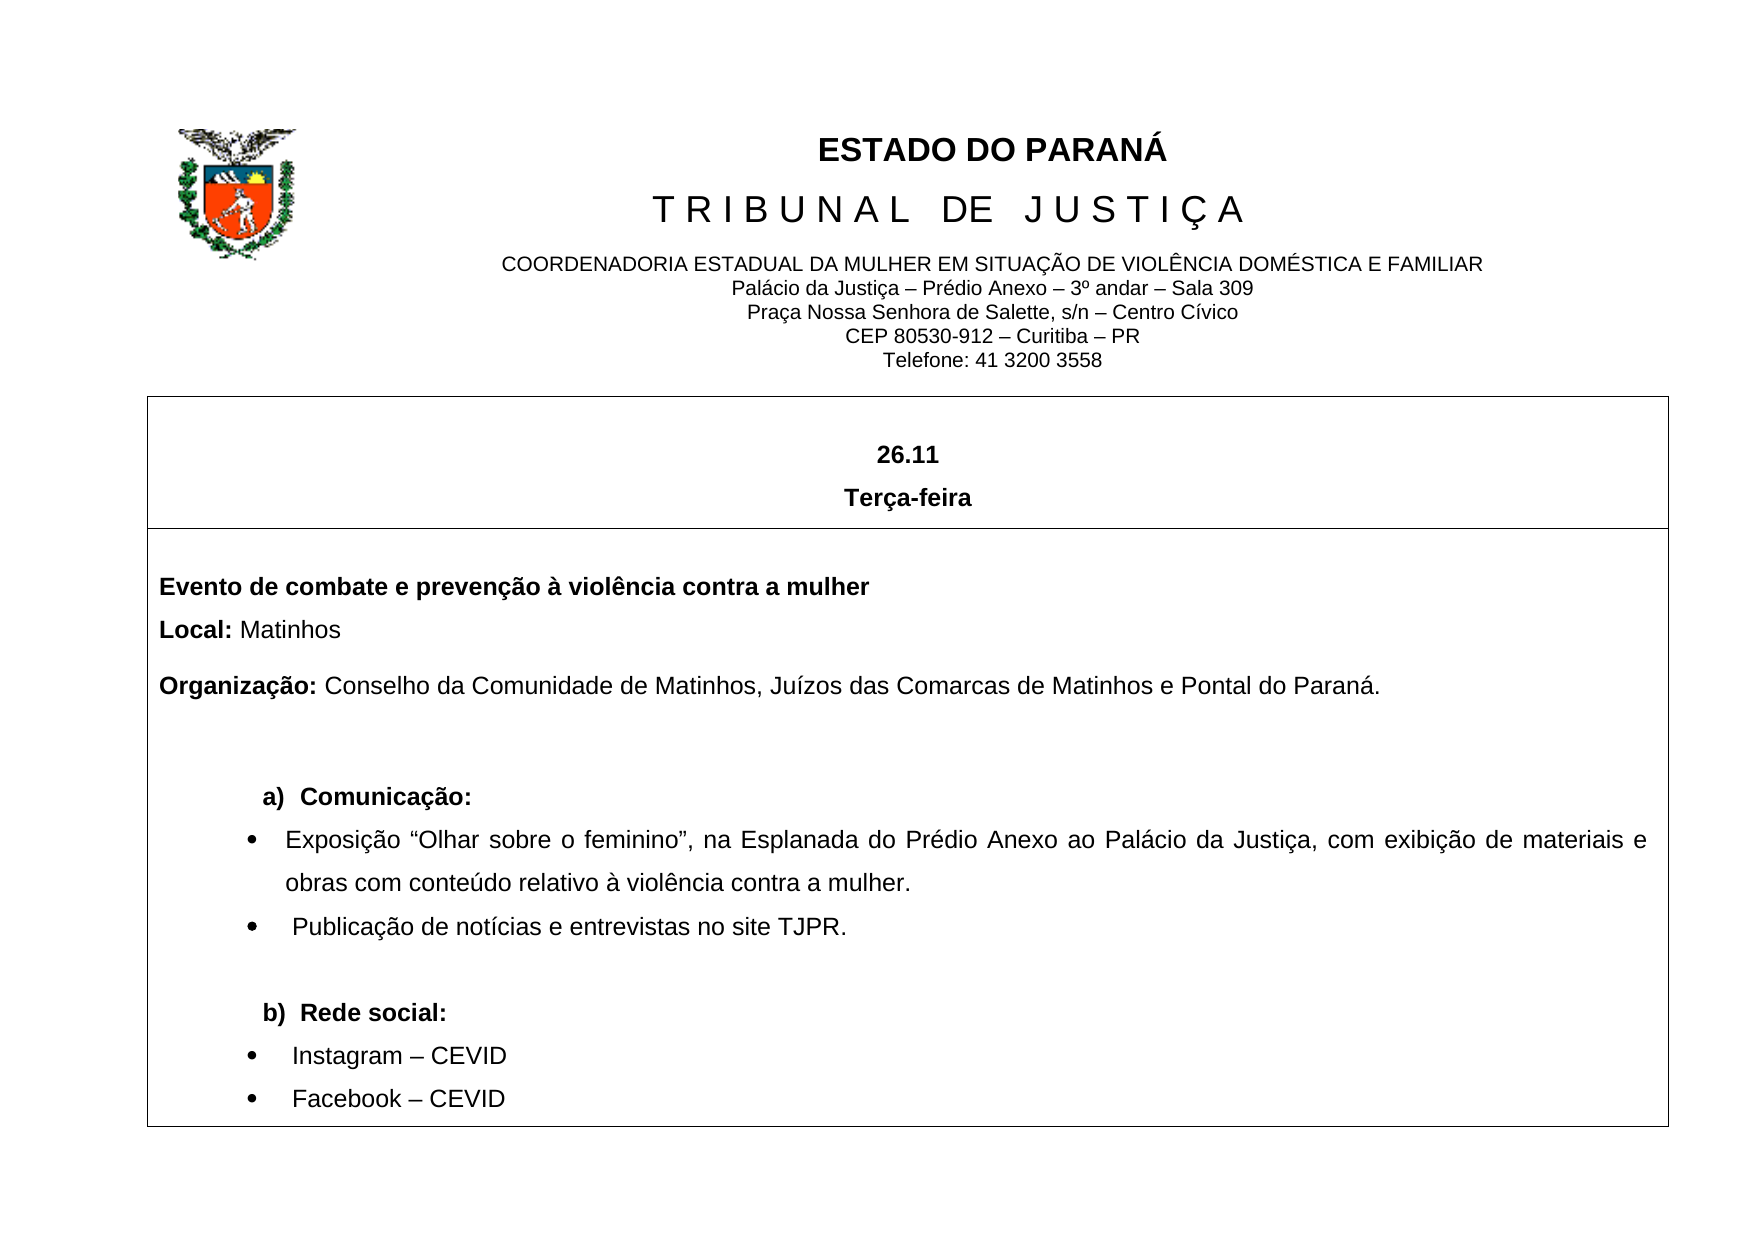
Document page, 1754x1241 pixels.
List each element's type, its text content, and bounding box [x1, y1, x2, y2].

table_cell Evento de combate e prevenção à violência contra a mulher Local: Matinhos Organização: Conselho da Comunidade de Matinhos, Juízos das Comarcas de Matinhos e Pontal do Paraná. Comunicação: Exposição “Olhar sobre o feminino”, na Esplanada do Prédio Anexo ao Palácio da Justiça, com exibição de materiais e obras com conteúdo relativo à violência contra a mulher. Publicação de notícias e entrevistas no site TJPR. Rede social: Instagram – CEVID Facebook – CEVID WhatsApp Institucional Audiências da Lei nº 11.340/2006 no período matutino. Levantamento e acompanhamento dos casos de feminicídio. Levantamento estatístico para unificação dos dados de violência doméstica – BI Feminicídio. [148, 529, 1668, 1126]
table_cell 26.11 Terça-feira [148, 397, 1668, 528]
picture [178, 129, 304, 266]
